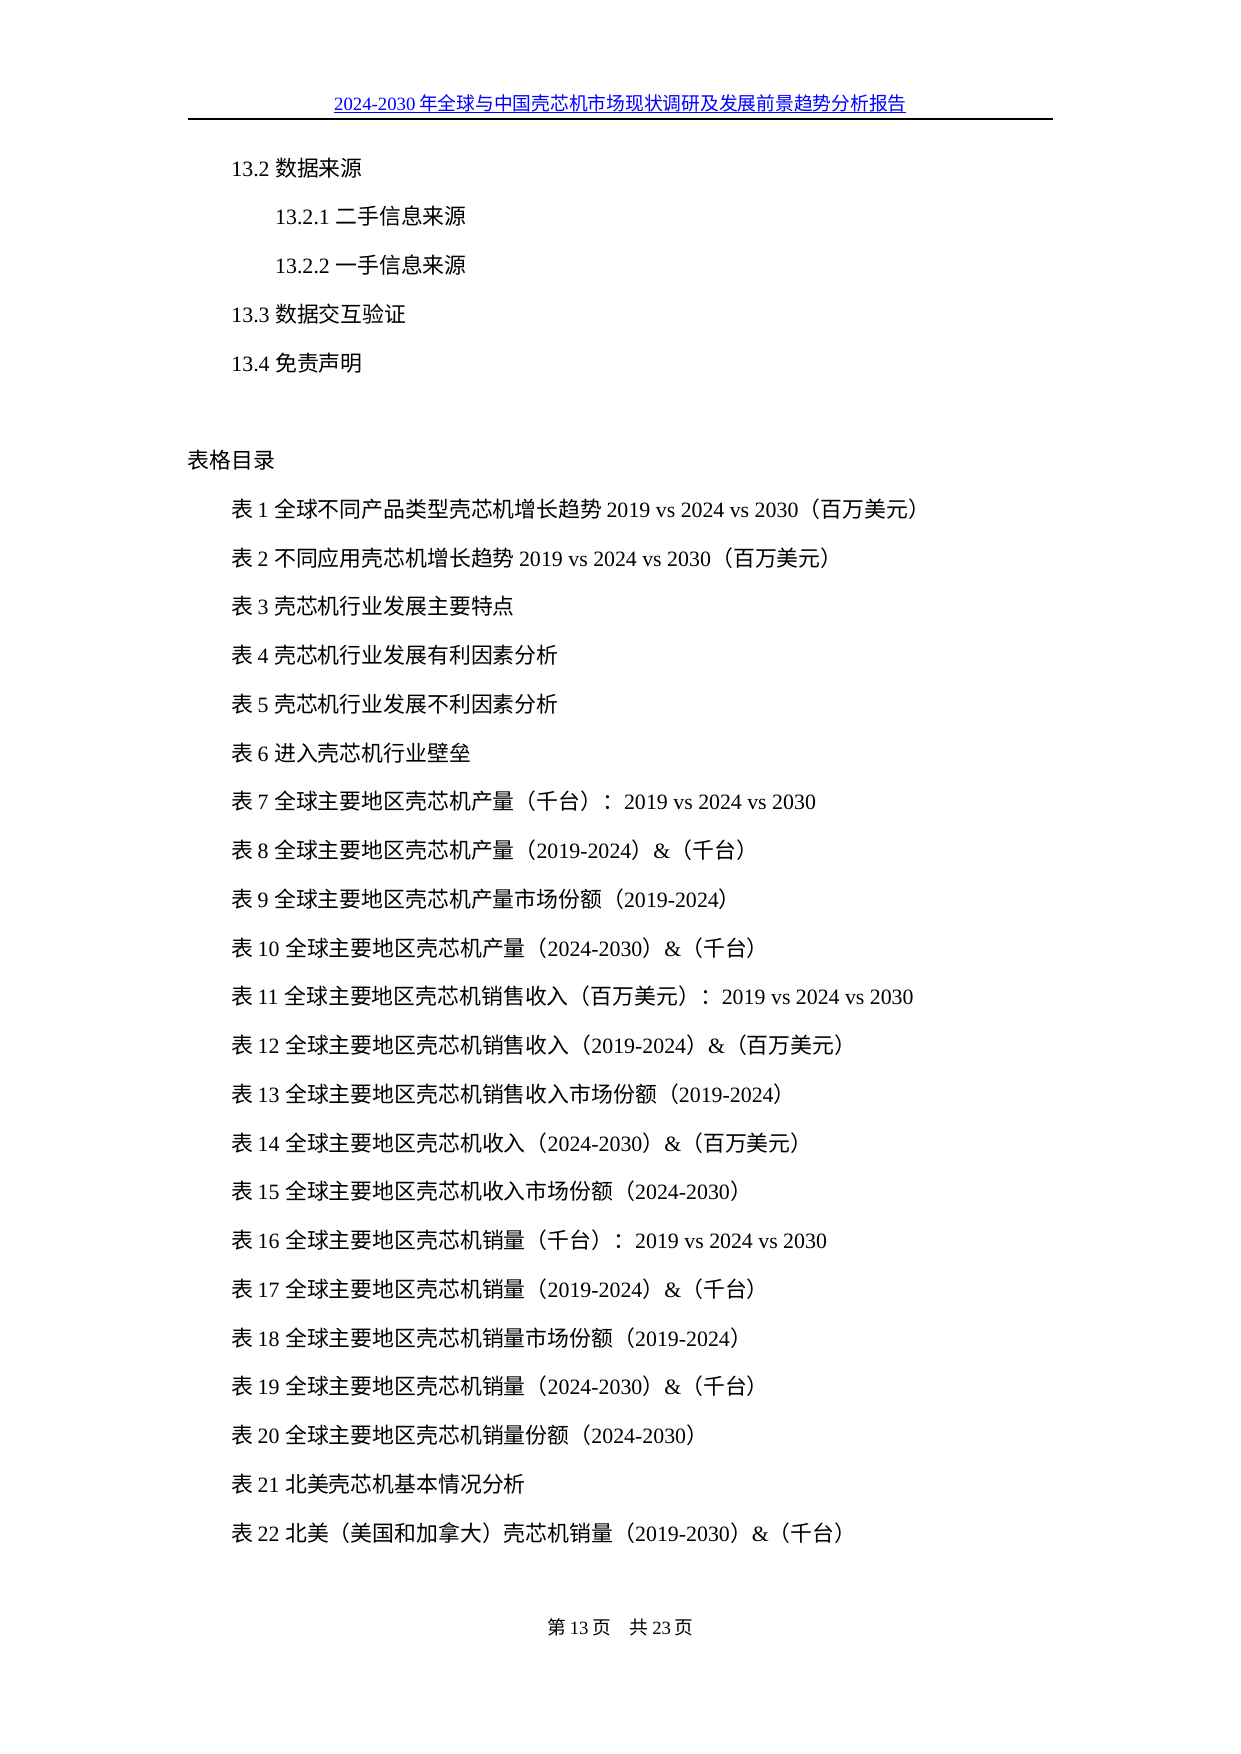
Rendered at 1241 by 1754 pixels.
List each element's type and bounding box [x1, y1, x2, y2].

text [187, 150, 1053, 1548]
